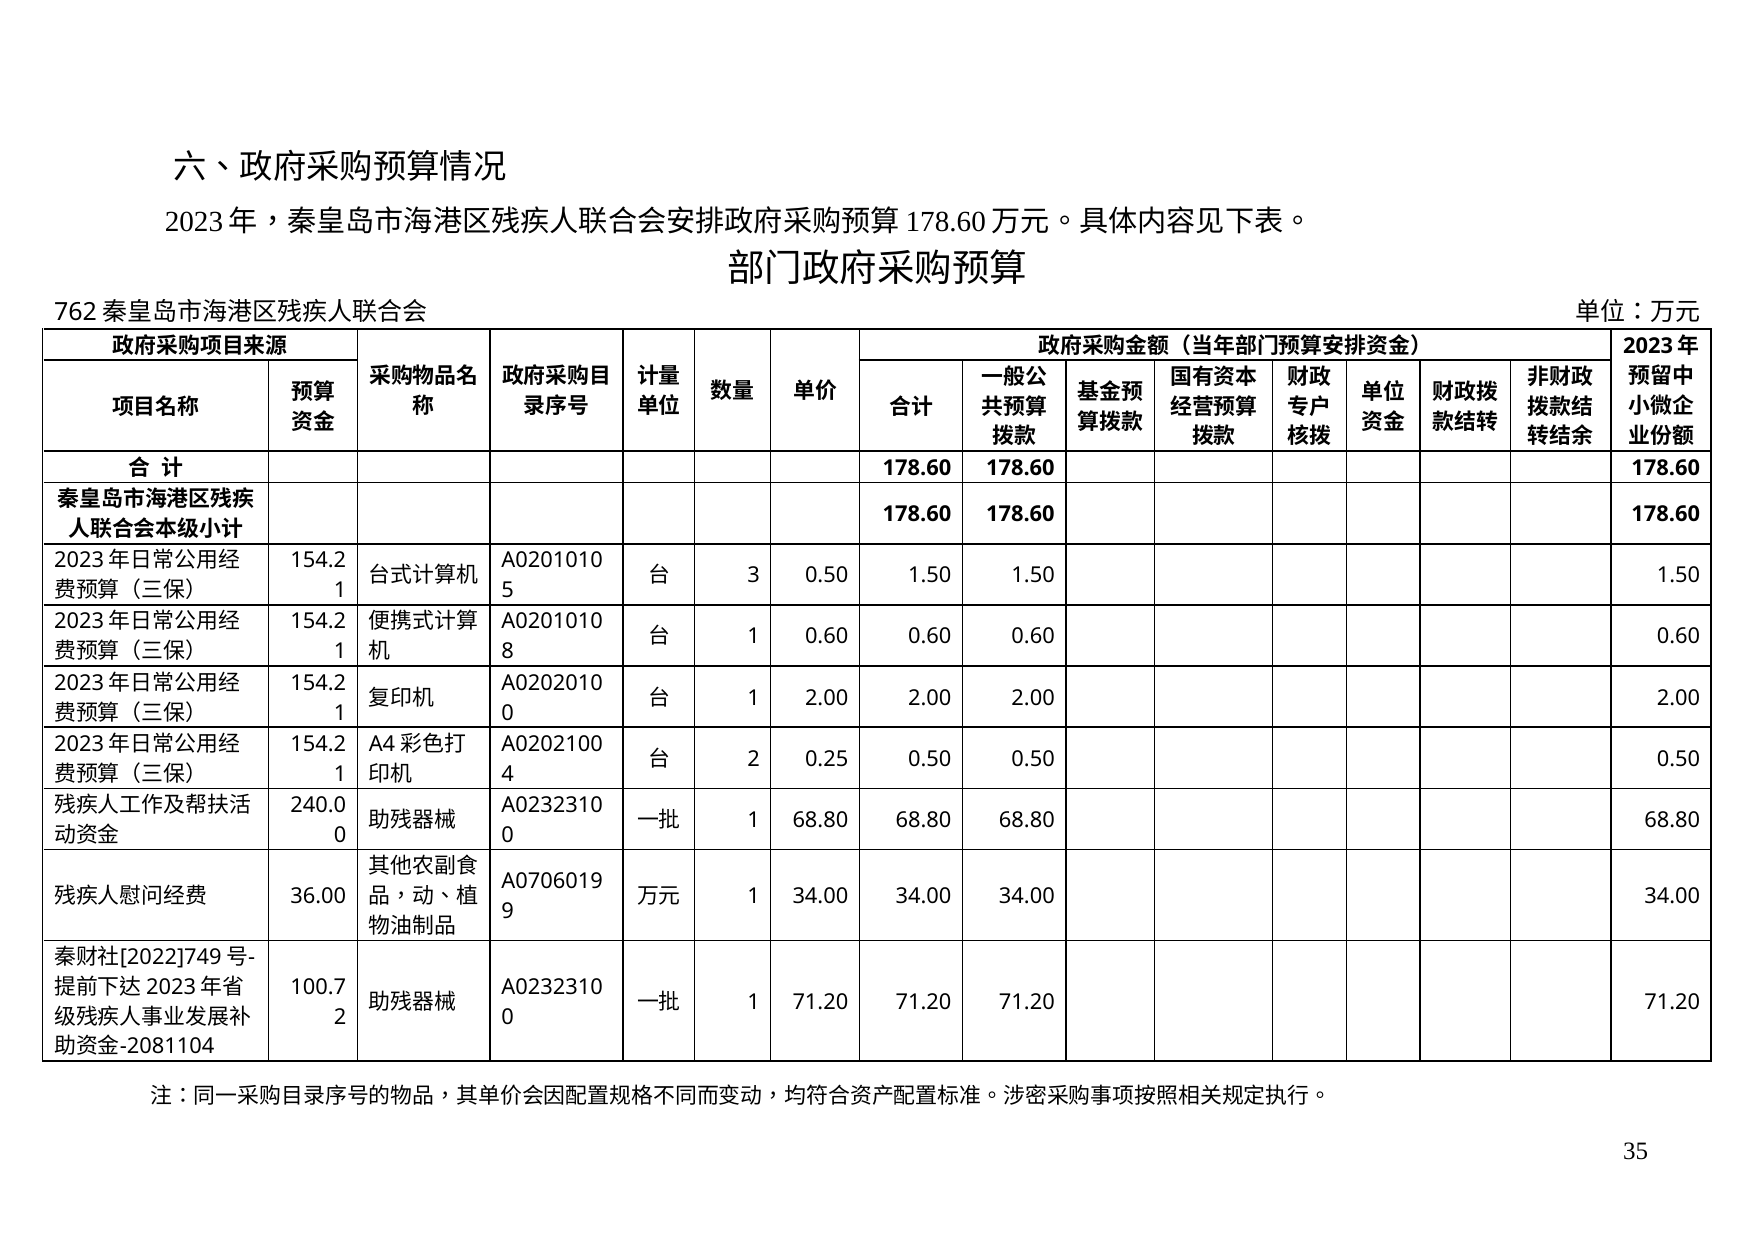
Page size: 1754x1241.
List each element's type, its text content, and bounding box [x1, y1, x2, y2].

table_cell 154.21 [269, 606, 357, 665]
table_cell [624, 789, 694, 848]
table_cell 合 计 [43, 451, 268, 482]
table_cell 1.50 [860, 545, 962, 604]
table_cell [1347, 483, 1419, 543]
table_cell [1155, 545, 1272, 604]
table_cell 1.50 [1612, 545, 1710, 604]
table_cell 2.00 [771, 667, 859, 726]
table_cell 合计 [860, 361, 962, 450]
table_cell 台式计算机 [358, 545, 489, 604]
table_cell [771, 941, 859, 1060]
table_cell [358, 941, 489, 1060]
text 2023年，秦皇岛市海港区残疾人联合会安排政府采购预算178.60万元。具体内容见下表。 [106, 189, 1648, 241]
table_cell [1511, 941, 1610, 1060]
table_cell 178.60 [963, 452, 1065, 482]
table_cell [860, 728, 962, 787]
table_cell A02010108 [491, 606, 622, 665]
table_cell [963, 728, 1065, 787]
table_cell [1421, 667, 1510, 726]
table_cell 178.60 [963, 483, 1065, 543]
table_cell 2023年 预留中 小微企 业份额 [1612, 330, 1710, 450]
table_cell 178.60 [1612, 483, 1710, 543]
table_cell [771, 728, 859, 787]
table_cell 政府采购金额（当年部门预算安排资金） [860, 330, 1610, 359]
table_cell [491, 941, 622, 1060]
table_cell [1155, 483, 1272, 543]
table_cell 非财政 拨款结 转结余 [1511, 361, 1610, 450]
table_cell [1273, 545, 1346, 604]
table_cell [1347, 545, 1419, 604]
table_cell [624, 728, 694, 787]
table_cell [771, 483, 859, 543]
table_cell [1067, 452, 1154, 482]
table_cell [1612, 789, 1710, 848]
table_header 单位：万元 [860, 294, 1710, 328]
table_cell 秦皇岛市海港区残疾人联合会本级小计 [43, 483, 268, 543]
table_cell 2023年日常公用经费预算（三保） [43, 544, 268, 604]
table_cell [1421, 483, 1510, 543]
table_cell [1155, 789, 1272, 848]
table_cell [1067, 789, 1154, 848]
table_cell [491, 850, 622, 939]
table_cell [695, 452, 770, 482]
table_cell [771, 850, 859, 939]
table_cell [624, 483, 694, 543]
text 注：同一采购目录序号的物品，其单价会因配置规格不同而变动，均符合资产配置标准。涉密采购事项按照相关规定执行。 [106, 1062, 1648, 1114]
table_cell 复印机 [358, 667, 489, 726]
table_cell 2.00 [1612, 667, 1710, 726]
table_cell [1067, 545, 1154, 604]
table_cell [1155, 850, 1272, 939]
table_cell 178.60 [1612, 452, 1710, 482]
table_cell [1511, 667, 1610, 726]
table_cell 2023年日常公用经费预算（三保） [43, 605, 268, 665]
table_cell [358, 452, 489, 482]
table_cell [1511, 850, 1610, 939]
table_cell 单价 [771, 330, 859, 450]
table_cell 台 [624, 606, 694, 665]
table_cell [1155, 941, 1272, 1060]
table_cell 2.00 [963, 667, 1065, 726]
table_cell A02010105 [491, 545, 622, 604]
table_cell [1067, 606, 1154, 665]
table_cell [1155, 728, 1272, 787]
table_cell 政府采购目录序号 [491, 330, 622, 450]
table_cell 台 [624, 667, 694, 726]
table_cell [1155, 606, 1272, 665]
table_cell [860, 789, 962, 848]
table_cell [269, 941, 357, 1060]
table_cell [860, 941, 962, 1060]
table_cell 采购物品名称 [358, 330, 489, 450]
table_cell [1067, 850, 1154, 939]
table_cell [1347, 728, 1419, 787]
table_header 762秦皇岛市海港区残疾人联合会 [43, 294, 859, 328]
table_cell [771, 452, 859, 482]
table_cell 154.21 [269, 667, 357, 726]
table_cell 2.00 [860, 667, 962, 726]
table_cell 0.60 [963, 606, 1065, 665]
table_cell [1273, 606, 1346, 665]
table_cell 1 [695, 667, 770, 726]
table_cell 3 [695, 545, 770, 604]
table_cell [269, 483, 357, 543]
table_cell 数量 [695, 330, 770, 450]
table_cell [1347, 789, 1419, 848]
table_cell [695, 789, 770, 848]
table_cell 计量 单位 [624, 330, 694, 450]
table_cell 单位 资金 [1347, 361, 1419, 450]
table_cell 台 [624, 545, 694, 604]
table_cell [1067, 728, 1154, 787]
table_cell [1511, 483, 1610, 543]
table_cell [491, 483, 622, 543]
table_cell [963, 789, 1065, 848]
table_cell 0.60 [860, 606, 962, 665]
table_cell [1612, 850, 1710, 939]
table_cell [1421, 606, 1510, 665]
table_cell [1347, 606, 1419, 665]
table_cell [1067, 667, 1154, 726]
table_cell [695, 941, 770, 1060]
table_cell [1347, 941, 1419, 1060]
table_cell 1 [695, 606, 770, 665]
table_cell [1155, 452, 1272, 482]
table_cell 财政专户核拨 [1273, 361, 1346, 450]
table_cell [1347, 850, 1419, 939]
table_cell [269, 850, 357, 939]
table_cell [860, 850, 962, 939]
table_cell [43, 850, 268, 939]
table_cell 0.50 [771, 545, 859, 604]
table_cell 1.50 [963, 545, 1065, 604]
table_cell 国有资本经营预算拨款 [1155, 361, 1272, 450]
text 六、政府采购预算情况 [106, 143, 1648, 188]
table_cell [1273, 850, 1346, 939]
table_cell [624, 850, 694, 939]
table_cell [1273, 483, 1346, 543]
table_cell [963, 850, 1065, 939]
table_cell [1155, 667, 1272, 726]
table_cell [1511, 545, 1610, 604]
table_cell [1273, 667, 1346, 726]
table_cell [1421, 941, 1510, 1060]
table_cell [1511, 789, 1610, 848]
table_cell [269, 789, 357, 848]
table_cell 项目名称 [43, 360, 268, 450]
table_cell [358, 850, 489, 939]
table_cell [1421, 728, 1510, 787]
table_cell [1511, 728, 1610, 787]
table_cell 154.21 [269, 728, 357, 787]
table_cell [624, 452, 694, 482]
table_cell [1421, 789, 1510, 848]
table_cell 便携式计算机 [358, 606, 489, 665]
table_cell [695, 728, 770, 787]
table_cell [1347, 667, 1419, 726]
table_cell 0.60 [771, 606, 859, 665]
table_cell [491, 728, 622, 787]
table_cell [1067, 483, 1154, 543]
table_cell 财政拨 款结转 [1421, 361, 1510, 450]
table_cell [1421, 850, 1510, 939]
table_cell A4 彩色打印机 [358, 728, 489, 787]
table_cell 政府采购项目来源 [43, 329, 357, 359]
table_cell 一般公共预算拨款 [963, 361, 1065, 450]
table_cell [269, 452, 357, 482]
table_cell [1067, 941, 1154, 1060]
text 部门政府采购预算 [106, 241, 1648, 292]
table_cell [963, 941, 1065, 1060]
table_cell 0.60 [1612, 606, 1710, 665]
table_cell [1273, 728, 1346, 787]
table_cell 2023年日常公用经费预算（三保） [43, 666, 268, 726]
table_cell [1421, 545, 1510, 604]
table_cell [1511, 606, 1610, 665]
table_cell [491, 452, 622, 482]
table_cell [1421, 452, 1510, 482]
table_cell A02020100 [491, 667, 622, 726]
table_cell 基金预算拨款 [1067, 361, 1154, 450]
table_cell [1511, 452, 1610, 482]
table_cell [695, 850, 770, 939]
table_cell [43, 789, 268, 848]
table_cell [695, 483, 770, 543]
table_cell 预算 资金 [269, 361, 357, 450]
table_cell 178.60 [860, 452, 962, 482]
table_cell [358, 483, 489, 543]
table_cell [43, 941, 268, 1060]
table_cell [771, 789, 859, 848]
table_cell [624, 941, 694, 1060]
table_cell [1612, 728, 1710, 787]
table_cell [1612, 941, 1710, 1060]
table_cell 2023年日常公用经费预算（三保） [43, 727, 268, 787]
table_cell [1273, 452, 1346, 482]
table_cell [1347, 452, 1419, 482]
table_cell 178.60 [860, 483, 962, 543]
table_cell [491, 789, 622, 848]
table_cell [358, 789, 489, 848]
table_cell 154.21 [269, 545, 357, 604]
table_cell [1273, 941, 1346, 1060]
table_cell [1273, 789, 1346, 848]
